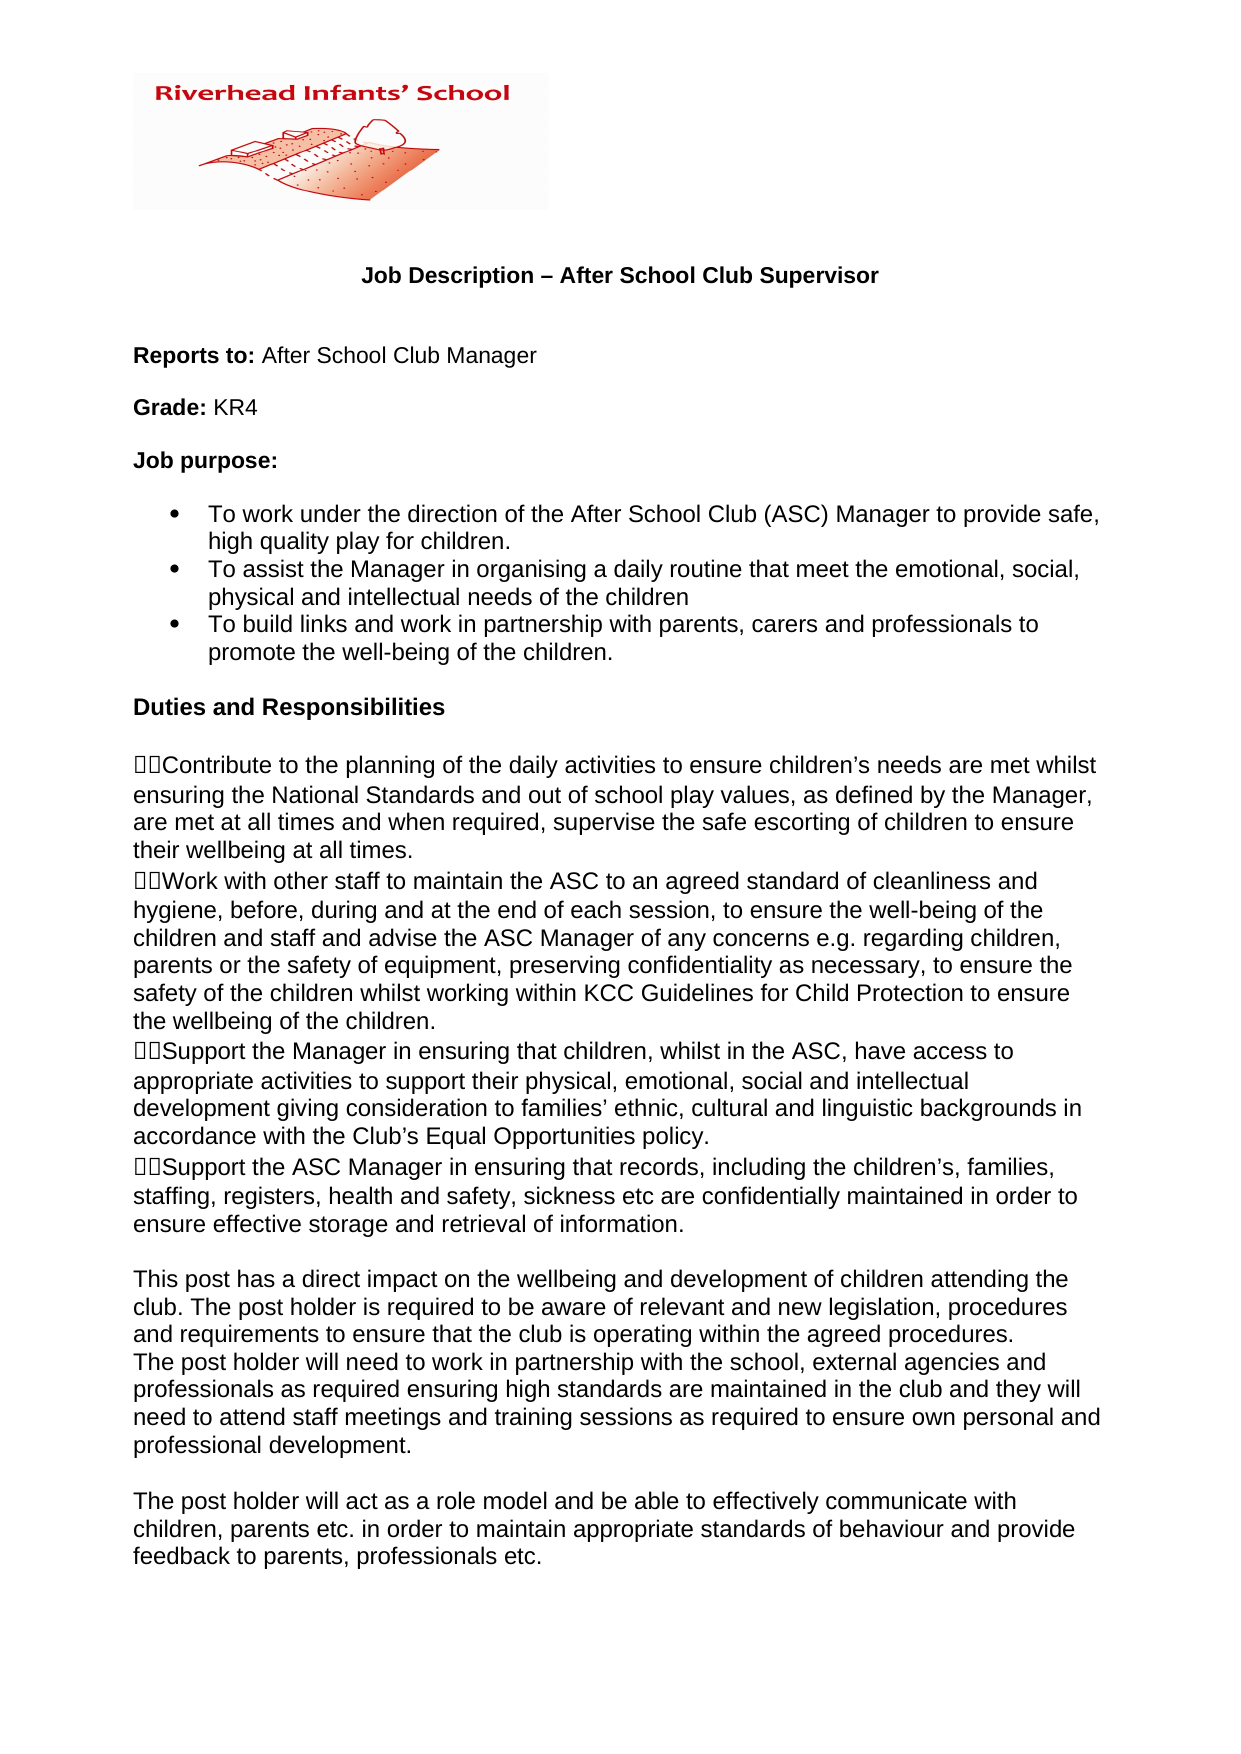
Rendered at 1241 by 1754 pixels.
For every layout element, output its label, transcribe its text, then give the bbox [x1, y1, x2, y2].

list To build links and work in partnership with parents, carers and professionals to promote the well-being of the children. [170, 610, 1107, 665]
text Support the Manager in ensuring that children, whilst in the ASC, have access to appropriate activities to support their physical, emotional, social and intellectual development giving consideration to families’ ethnic, cultural and linguistic backgrounds in accordance with the Club’s Equal Opportunities policy. [133, 1034, 1107, 1149]
text The post holder will act as a role model and be able to effectively communicate with children, parents etc. in order to maintain appropriate standards of behaviour and provide feedback to parents, professionals etc. [133, 1487, 1107, 1570]
text This post has a direct impact on the wellbeing and development of children attending the club. The post holder is required to be aware of relevant and new legislation, procedures and requirements to ensure that the club is operating within the agreed procedures. [133, 1265, 1107, 1348]
text Reports to: After School Club Manager [133, 342, 1107, 368]
text Job purpose: [133, 447, 1107, 473]
text Duties and Responsibilities [133, 693, 1107, 721]
list To assist the Manager in organising a daily routine that meet the emotional, social, physical and intellectual needs of the children [170, 555, 1107, 610]
text Contribute to the planning of the daily activities to ensure children’s needs are met whilst ensuring the National Standards and out of school play values, as defined by the Manager, are met at all times and when required, supervise the safe escorting of children to ensure their wellbeing at all times. [133, 748, 1107, 863]
text The post holder will need to work in partnership with the school, external agencies and professionals as required ensuring high standards are maintained in the club and they will need to attend staff meetings and training sessions as required to ensure own personal and professional development. [133, 1348, 1107, 1458]
list To work under the direction of the After School Club (ASC) Manager to provide safe, high quality play for children. [170, 500, 1107, 555]
text Support the ASC Manager in ensuring that records, including the children’s, families, staffing, registers, health and safety, sickness etc are confidentially maintained in order to ensure effective storage and retrieval of information. [133, 1149, 1107, 1237]
title Job Description – After School Club Supervisor [133, 262, 1107, 289]
text Grade: KR4 [133, 394, 1107, 421]
text Work with other staff to maintain the ASC to an agreed standard of cleanliness and hygiene, before, during and at the end of each session, to ensure the well-being of the children and staff and advise the ASC Manager of any concerns e.g. regarding children, parents or the safety of equipment, preserving confidentiality as necessary, to ensure the safety of the children whilst working within KCC Guidelines for Child Protection to ensure the wellbeing of the children. [133, 863, 1107, 1034]
picture [132, 73, 549, 210]
